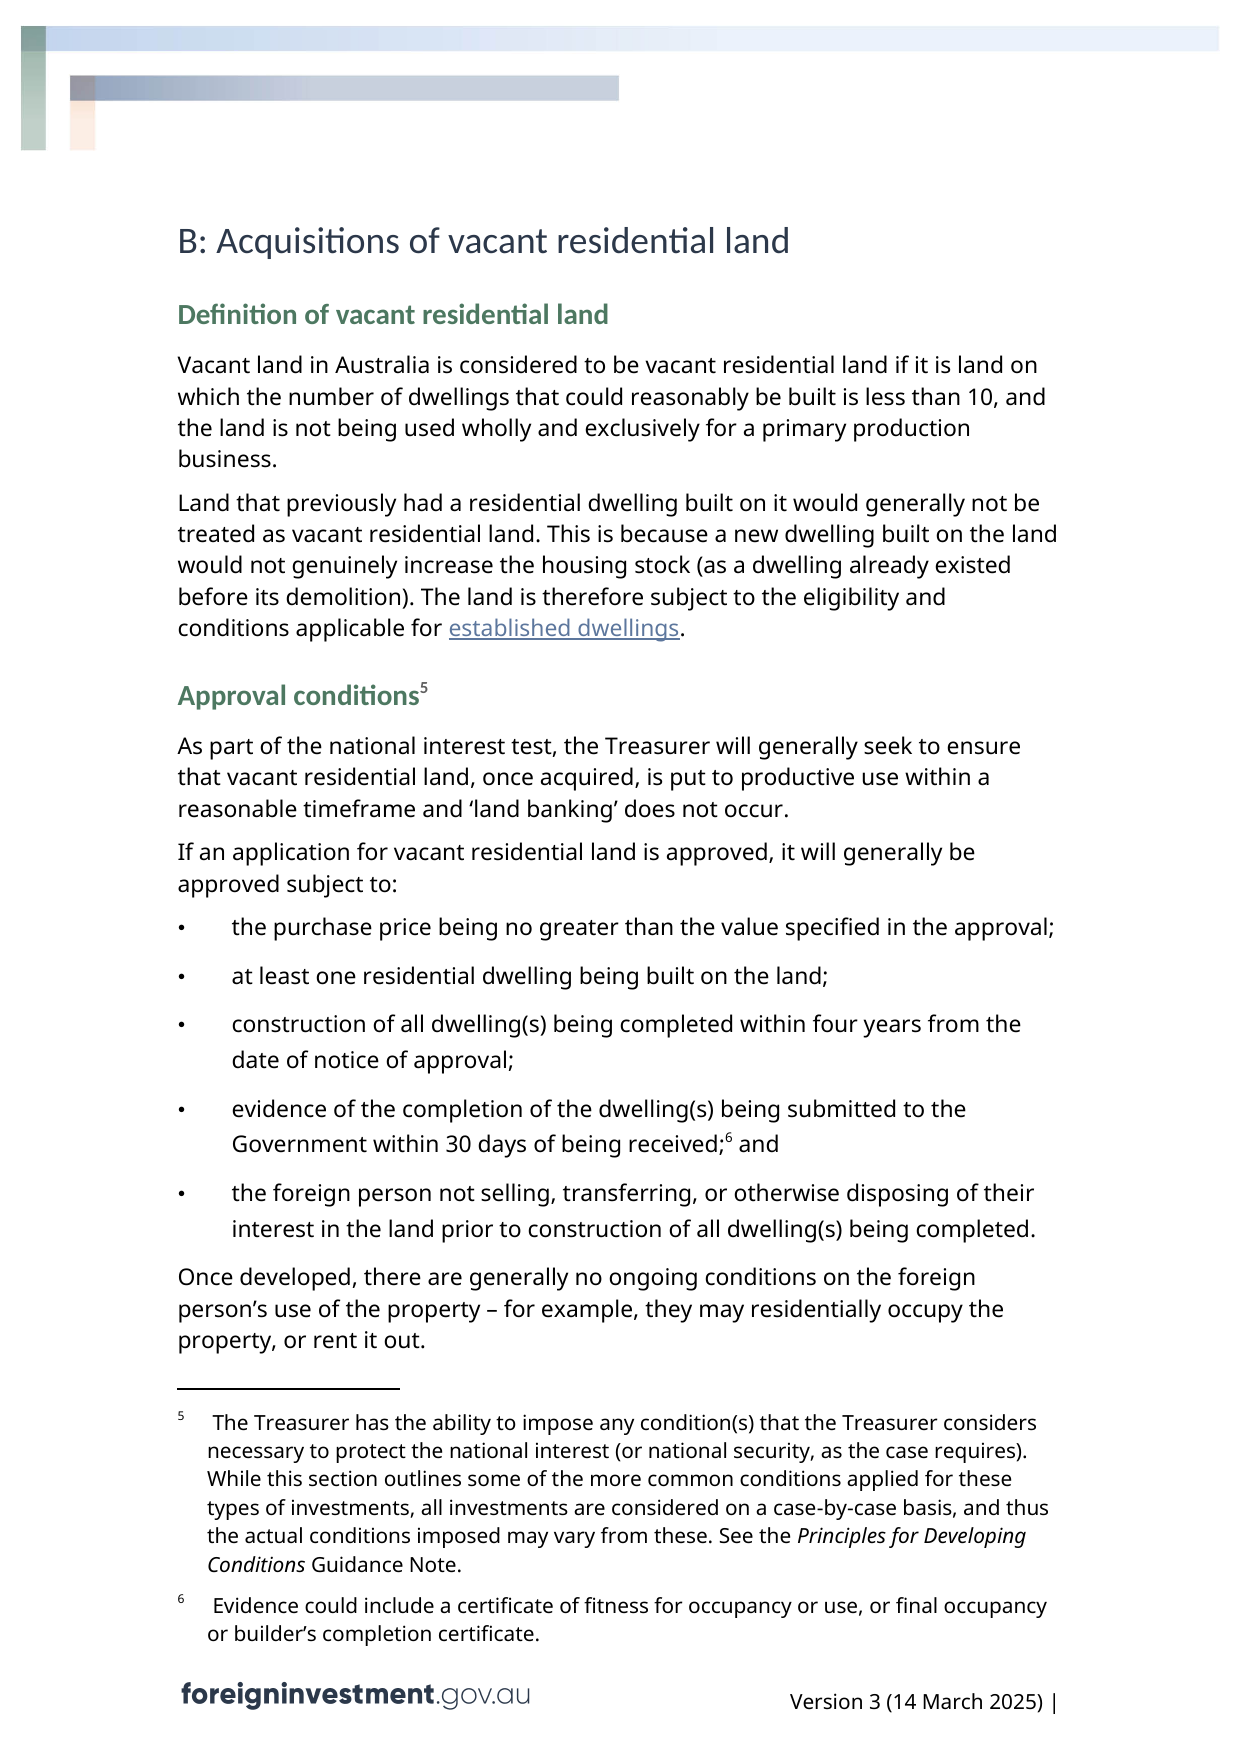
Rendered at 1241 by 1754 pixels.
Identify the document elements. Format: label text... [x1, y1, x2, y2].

text the foreign person not selling, transferring, or otherwise disposing of their interest in the land prior to construction of all dwelling(s) being completed. [177, 1177, 1063, 1244]
picture [0, 1, 1241, 174]
text Land that previously had a residential dwelling built on it would generally not be treated as vacant residential land. This is because a new dwelling built on the land would not genuinely increase the housing stock (as a dwelling already existed before its demolition). The land is therefore subject to the eligibility and conditions applicable for established dwellings. [177, 487, 1063, 643]
text As part of the national interest test, the Treasurer will generally seek to ensure that vacant residential land, once acquired, is put to productive use within a reasonable timeframe and ‘land banking’ does not occur. [177, 730, 1063, 824]
text evidence of the completion of the dwelling(s) being submitted to the Government within 30 days of being received; and [177, 1092, 1063, 1160]
text If an application for vacant residential land is approved, it will generally be approved subject to: [177, 836, 1063, 899]
subtitle B: Acquisitions of vacant residential land [177, 215, 1063, 263]
text the purchase price being no greater than the value specified in the approval; [177, 911, 1063, 942]
text Vacant land in Australia is considered to be vacant residential land if it is land on which the number of dwellings that could reasonably be built is less than 10, and the land is not being used wholly and exclusively for a primary production business. [177, 349, 1063, 474]
subtitle Definition of vacant residential land [177, 296, 1063, 332]
picture [177, 1676, 535, 1710]
subtitle Approval conditions [177, 677, 1063, 712]
text at least one residential dwelling being built on the land; [177, 960, 1063, 991]
text Once developed, there are generally no ongoing conditions on the foreign person’s use of the property – for example, they may residentially occupy the property, or rent it out. [177, 1261, 1063, 1355]
text construction of all dwelling(s) being completed within four years from the date of notice of approval; [177, 1008, 1063, 1075]
